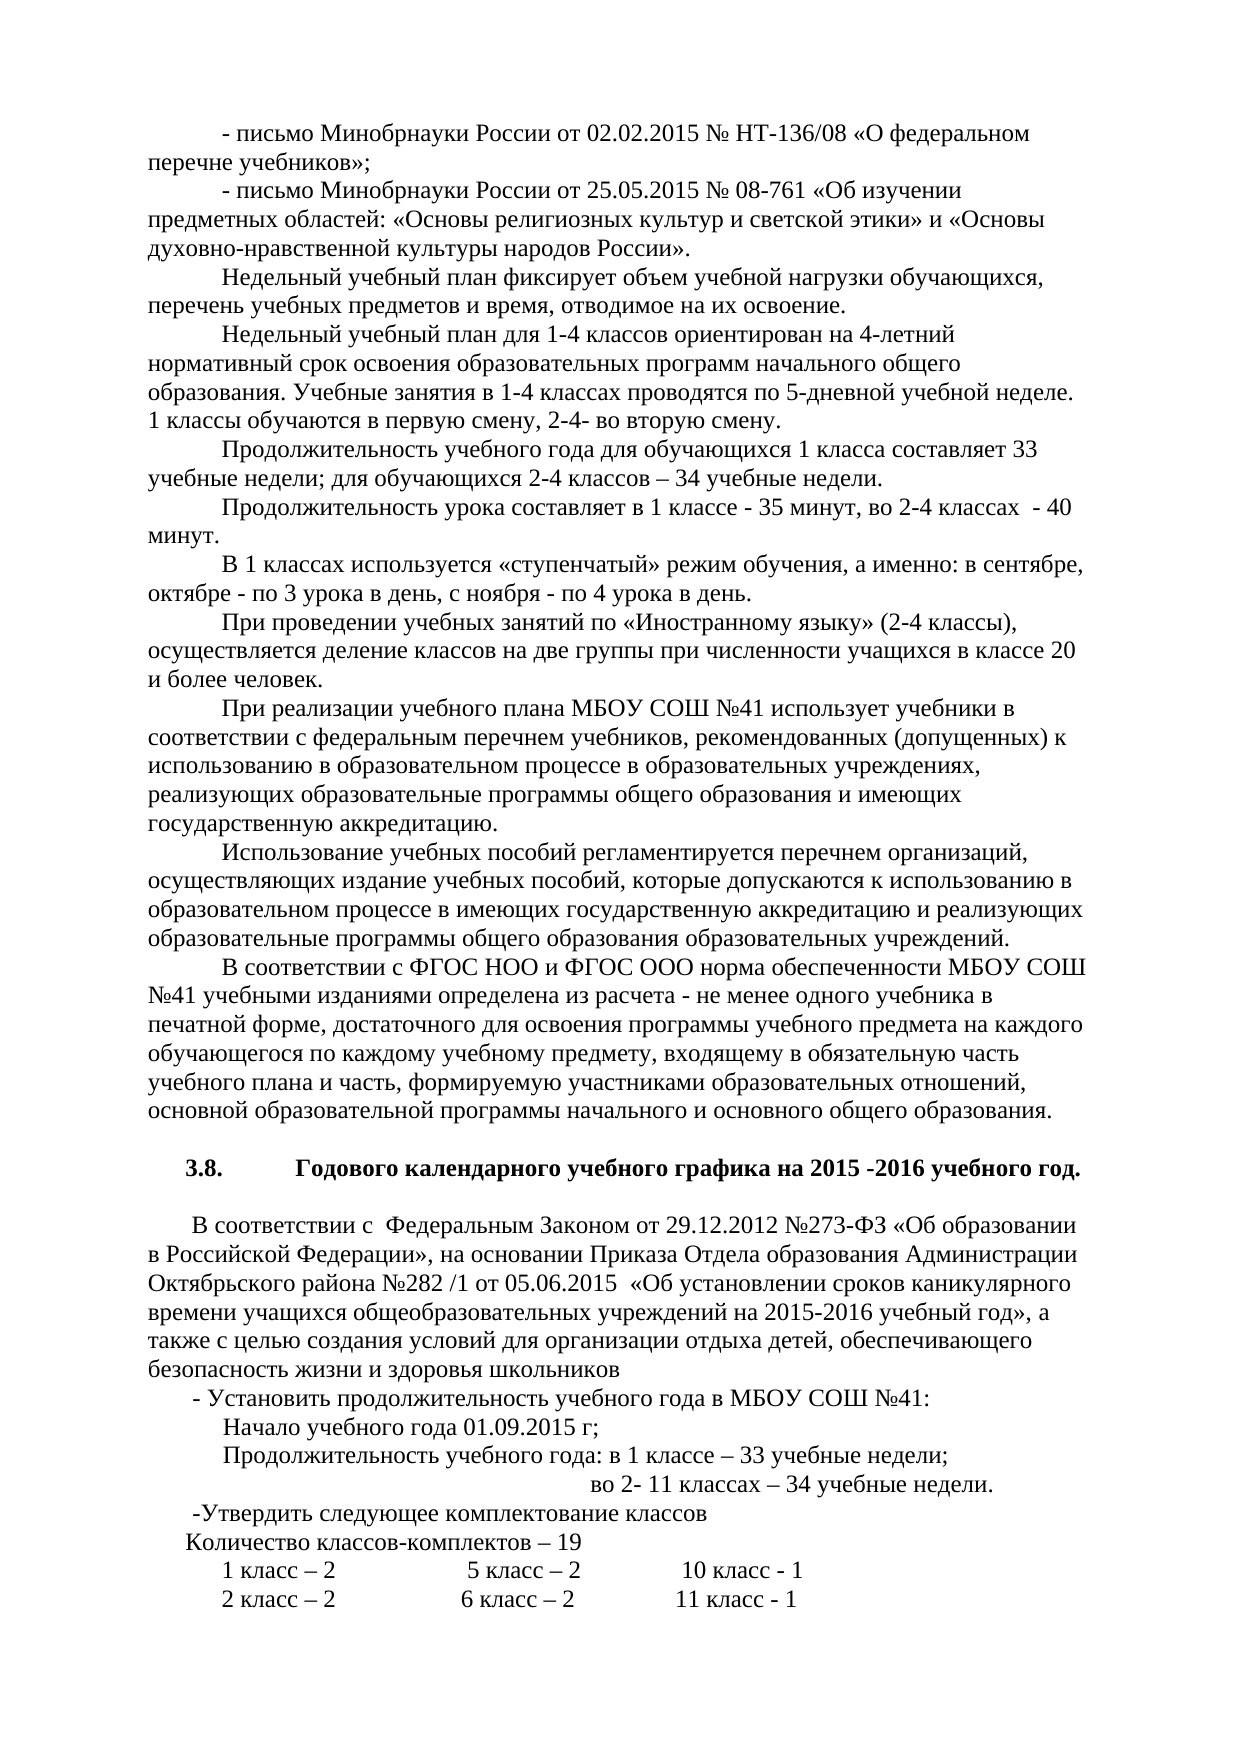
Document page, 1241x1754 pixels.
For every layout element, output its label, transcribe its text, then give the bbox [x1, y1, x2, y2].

text - письмо Минобрнауки России от 02.02.2015 № НТ-136/08 «О федеральном перечне учебников»; [148, 118, 1092, 176]
text Продолжительность учебного года для обучающихся 1 класса составляет 33 учебные недели; для обучающихся 2-4 классов – 34 учебные недели. [148, 434, 1092, 492]
text Недельный учебный план фиксирует объем учебной нагрузки обучающихся, перечень учебных предметов и время, отводимое на их освоение. [148, 262, 1092, 319]
text В соответствии с ФГОС НОО и ФГОС ООО норма обеспеченности МБОУ СОШ №41 учебными изданиями определена из расчета - не менее одного учебника в печатной форме, достаточного для освоения программы учебного предмета на каждого обучающегося по каждому учебному предмету, входящему в обязательную часть учебного плана и часть, формируемую участниками образовательных отношений, основной образовательной программы начального и основного общего образования. [148, 952, 1092, 1124]
text При реализации учебного плана МБОУ СОШ №41 использует учебники в соответствии с федеральным перечнем учебников, рекомендованных (допущенных) к использованию в образовательном процессе в образовательных учреждениях, реализующих образовательные программы общего образования и имеющих государственную аккредитацию. [148, 693, 1092, 837]
text В 1 классах используется «ступенчатый» режим обучения, а именно: в сентябре, октябре - по 3 урока в день, с ноября - по 4 урока в день. [148, 549, 1092, 607]
text Количество классов-комплектов – 19 [148, 1527, 906, 1556]
text Использование учебных пособий регламентируется перечнем организаций, осуществляющих издание учебных пособий, которые допускаются к использованию в образовательном процессе в имеющих государственную аккредитацию и реализующих образовательные программы общего образования образовательных учреждений. [148, 837, 1092, 952]
text - письмо Минобрнауки России от 25.05.2015 № 08-761 «Об изучении предметных областей: «Основы религиозных культур и светской этики» и «Основы духовно-нравственной культуры народов России». [148, 176, 1092, 262]
text 1 класс – 2 5 класс – 2 10 класс - 1 [185, 1556, 906, 1584]
text во 2- 11 классах – 34 учебные недели. [516, 1469, 1092, 1498]
text Начало учебного года 01.09.2015 г; [148, 1412, 1092, 1441]
list - Установить продолжительность учебного года в МБОУ СОШ №41: [192, 1383, 1092, 1412]
text Недельный учебный план для 1-4 классов ориентирован на 4-летний нормативный срок освоения образовательных программ начального общего образования. Учебные занятия в 1-4 классах проводятся по 5-дневной учебной неделе. 1 классы обучаются в первую смену, 2-4- во вторую смену. [148, 319, 1092, 434]
list Годового календарного учебного графика на 2015 -2016 учебного год. [185, 1153, 1092, 1182]
text Продолжительность учебного года: в 1 классе – 33 учебные недели; [148, 1441, 1092, 1469]
text 2 класс – 2 6 класс – 2 11 класс - 1 [185, 1584, 906, 1613]
text -Утвердить следующее комплектование классов [192, 1498, 1092, 1527]
text Продолжительность урока составляет в 1 классе - 35 минут, во 2-4 классах - 40 минут. [148, 492, 1092, 549]
text При проведении учебных занятий по «Иностранному языку» (2-4 классы), осуществляется деление классов на две группы при численности учащихся в классе 20 и более человек. [148, 607, 1092, 693]
text В соответствии с Федеральным Законом от 29.12.2012 №273-ФЗ «Об образовании в Российской Федерации», на основании Приказа Отдела образования Администрации Октябрьского района №282 /1 от 05.06.2015 «Об установлении сроков каникулярного времени учащихся общеобразовательных учреждений на 2015-2016 учебный год», а также с целью создания условий для организации отдыха детей, обеспечивающего безопасность жизни и здоровья школьников [148, 1211, 1092, 1383]
